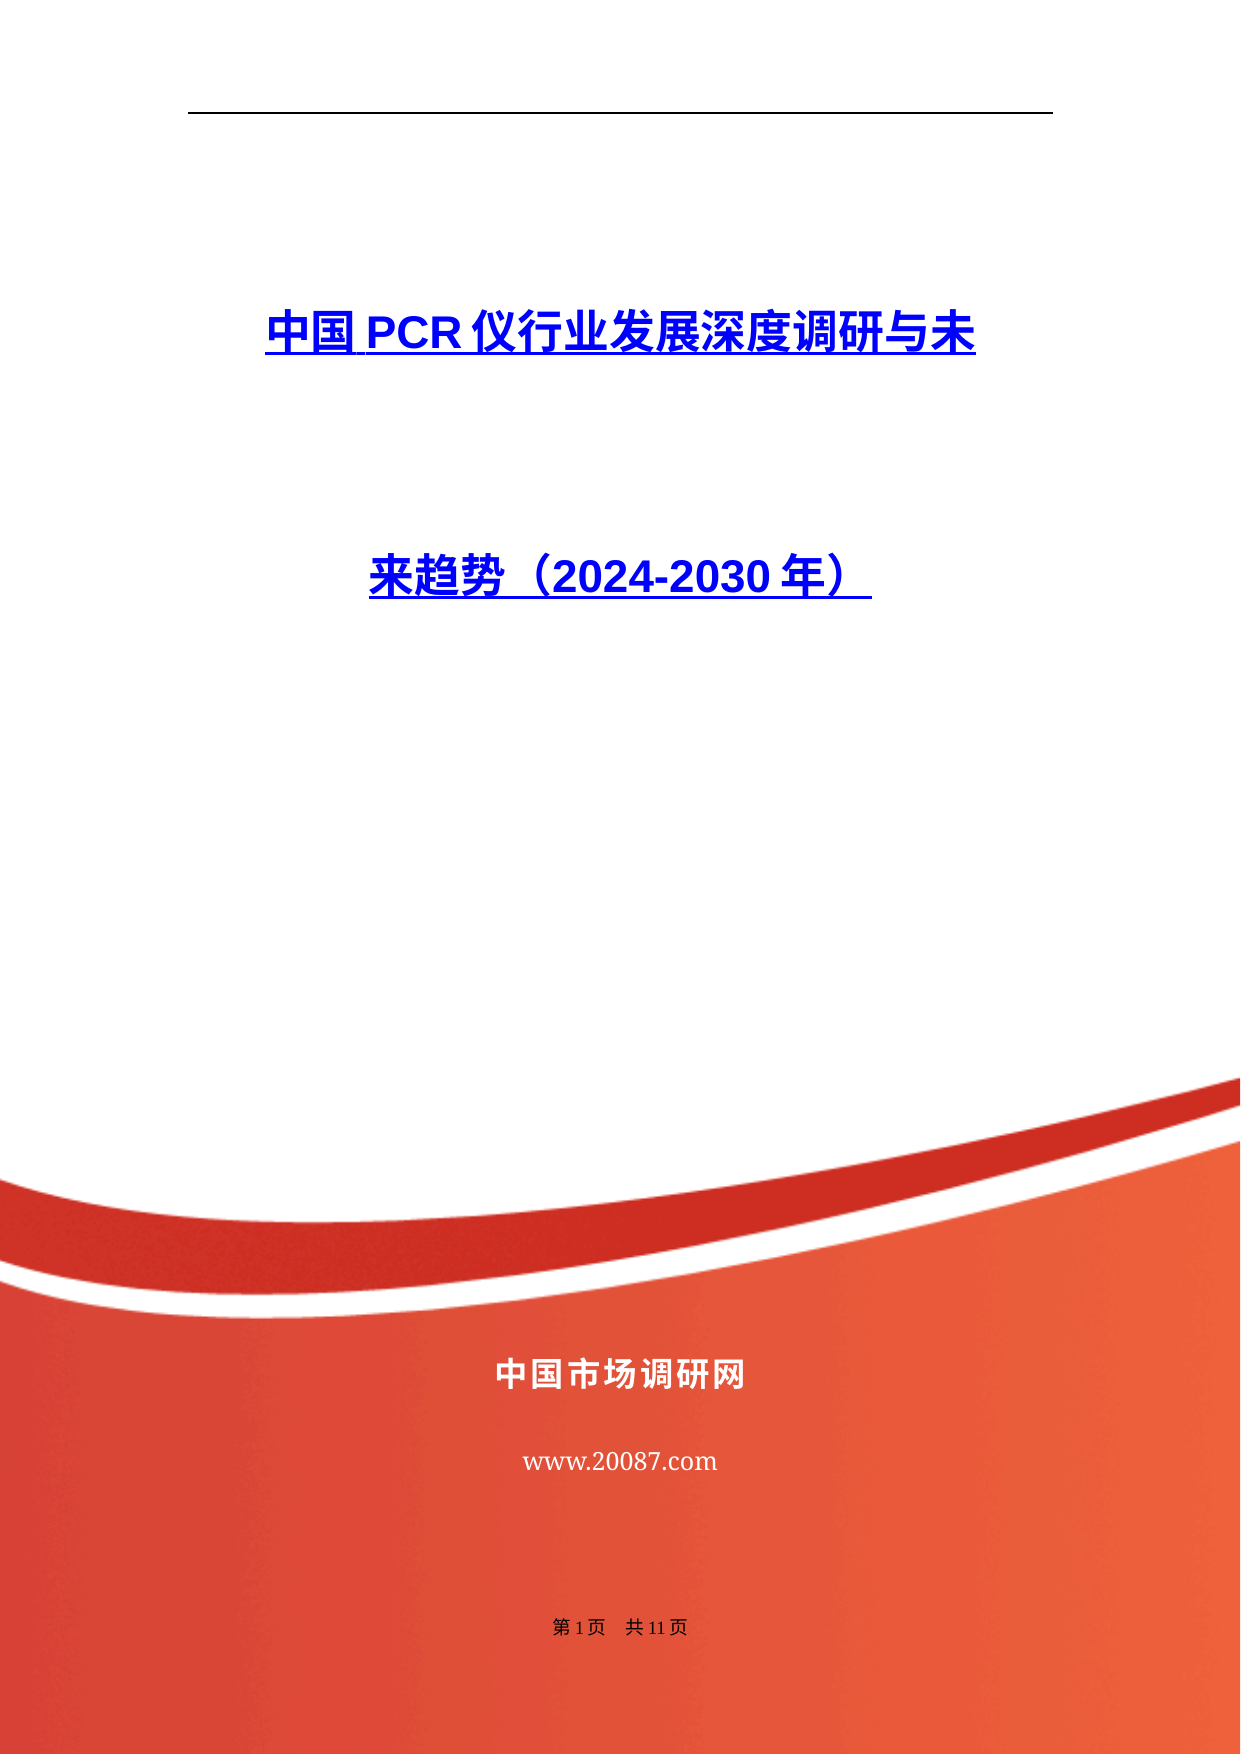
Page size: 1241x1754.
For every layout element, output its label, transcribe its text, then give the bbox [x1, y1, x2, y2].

picture [0, 1006, 1241, 1754]
subtitle 中国市场调研网 [187, 1339, 1053, 1404]
text www.20087.com [187, 1428, 1053, 1493]
table_header 中国PCR仪行业发展深度调研与未来趋势（2024-2030年） [188, 207, 1053, 773]
